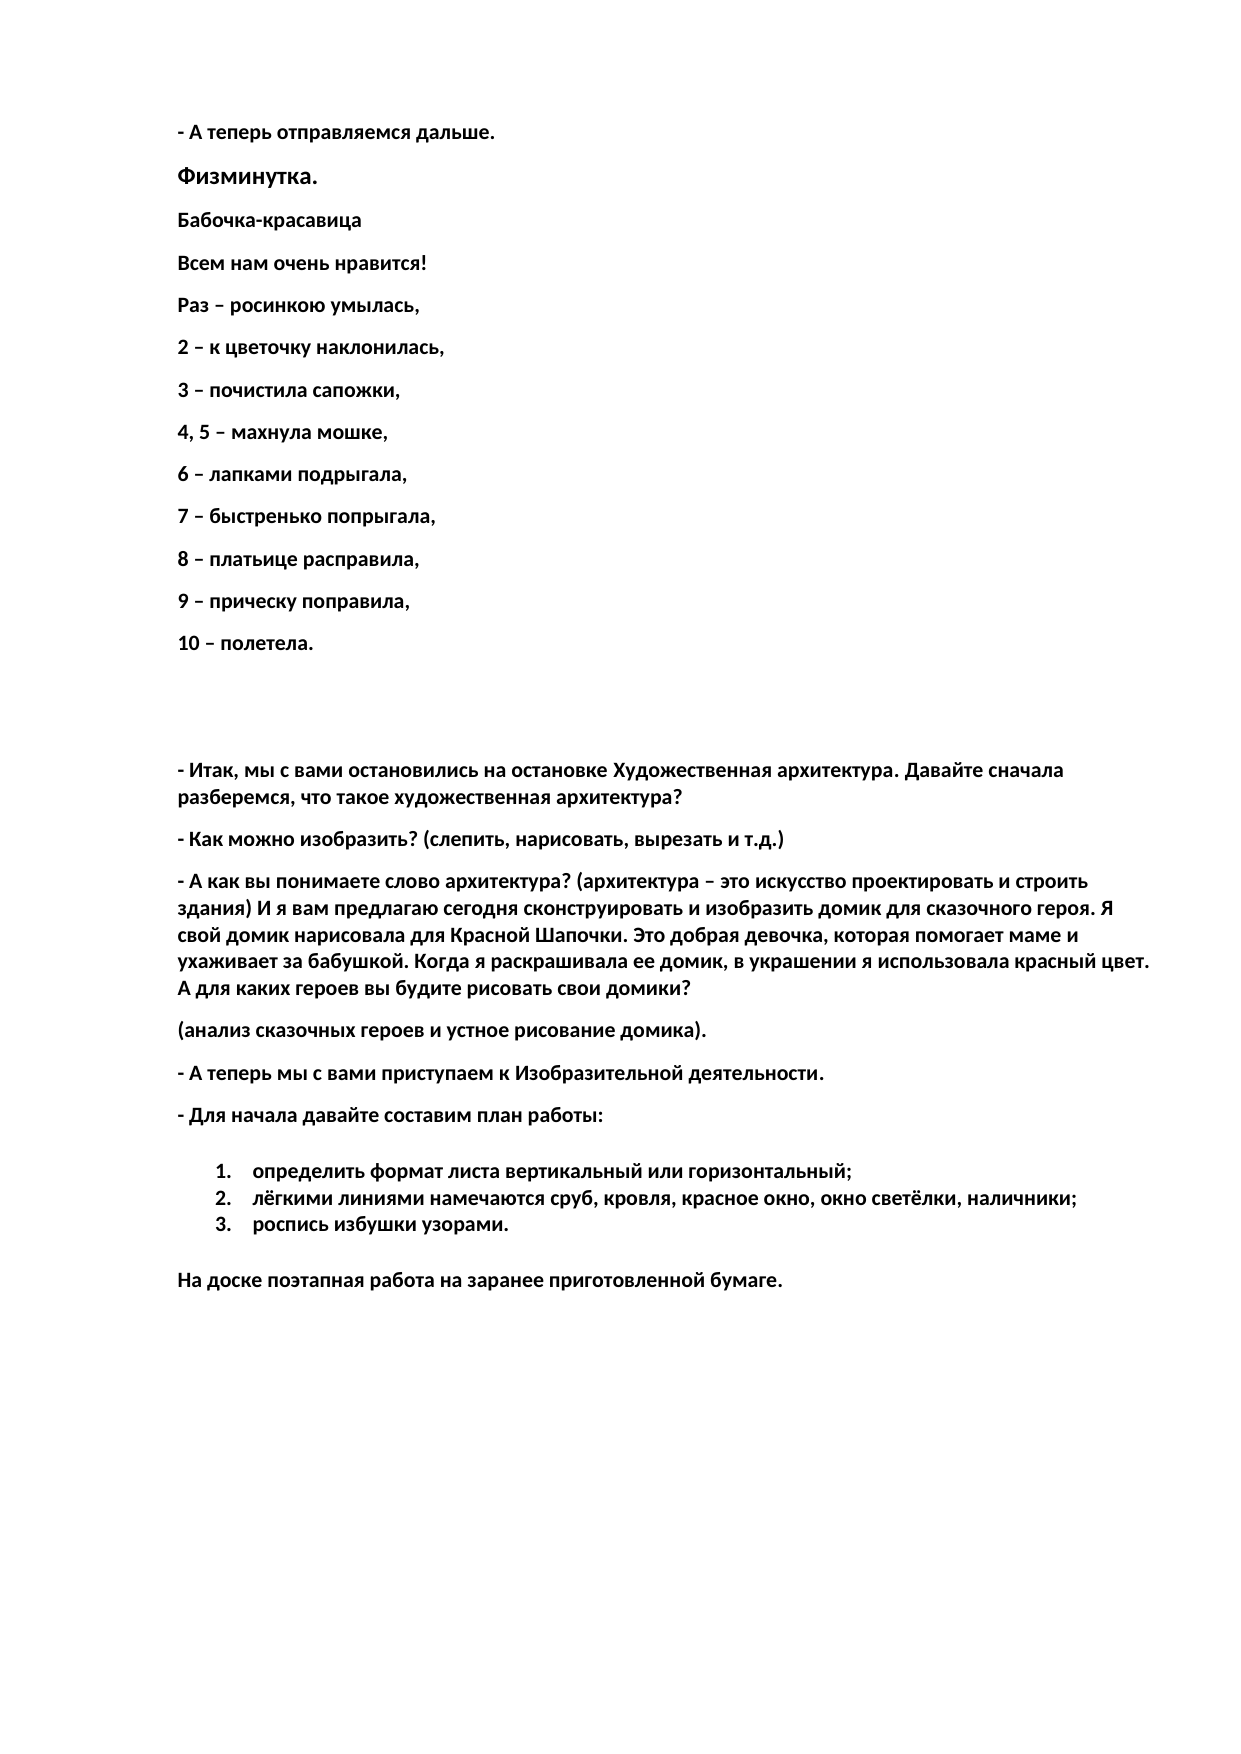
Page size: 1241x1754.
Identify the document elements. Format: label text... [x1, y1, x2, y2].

text 4, 5 – махнула мошке, [177, 418, 1152, 445]
list определить формат листа вертикальный или горизонтальный; [215, 1157, 1152, 1184]
text - Для начала давайте составим план работы: [177, 1101, 1152, 1128]
text Физминутка. [177, 160, 1152, 191]
text Бабочка-красавица [177, 207, 1152, 233]
text 6 – лапками подрыгала, [177, 460, 1152, 487]
text 2 – к цветочку наклонилась, [177, 333, 1152, 360]
text - А теперь мы с вами приступаем к Изобразительной деятельности. [177, 1059, 1152, 1086]
text - А как вы понимаете слово архитектура? (архитектура – это искусство проектировать и строить здания) И я вам предлагаю сегодня сконструировать и изобразить домик для сказочного героя. Я свой домик нарисовала для Красной Шапочки. Это добрая девочка, которая помогает маме и ухаживает за бабушкой. Когда я раскрашивала ее домик, в украшении я использовала красный цвет. А для каких героев вы будите рисовать свои домики? [177, 868, 1152, 1001]
text На доске поэтапная работа на заранее приготовленной бумаге. [177, 1266, 1152, 1293]
text (анализ сказочных героев и устное рисование домика). [177, 1017, 1152, 1043]
text - Как можно изобразить? (слепить, нарисовать, вырезать и т.д.) [177, 825, 1152, 852]
text 7 – быстренько попрыгала, [177, 503, 1152, 529]
text 9 – прическу поправила, [177, 587, 1152, 614]
text Раз – росинкою умылась, [177, 291, 1152, 318]
text - А теперь отправляемся дальше. [177, 118, 1152, 145]
text 8 – платьице расправила, [177, 545, 1152, 572]
text 10 – полетела. [177, 629, 1152, 656]
list роспись избушки узорами. [215, 1210, 1152, 1237]
list лёгкими линиями намечаются сруб, кровля, красное окно, окно светёлки, наличники; [215, 1184, 1152, 1210]
text 3 – почистила сапожки, [177, 376, 1152, 402]
text Всем нам очень нравится! [177, 249, 1152, 276]
text - Итак, мы с вами остановились на остановке Художественная архитектура. Давайте сначала разберемся, что такое художественная архитектура? [177, 756, 1152, 810]
